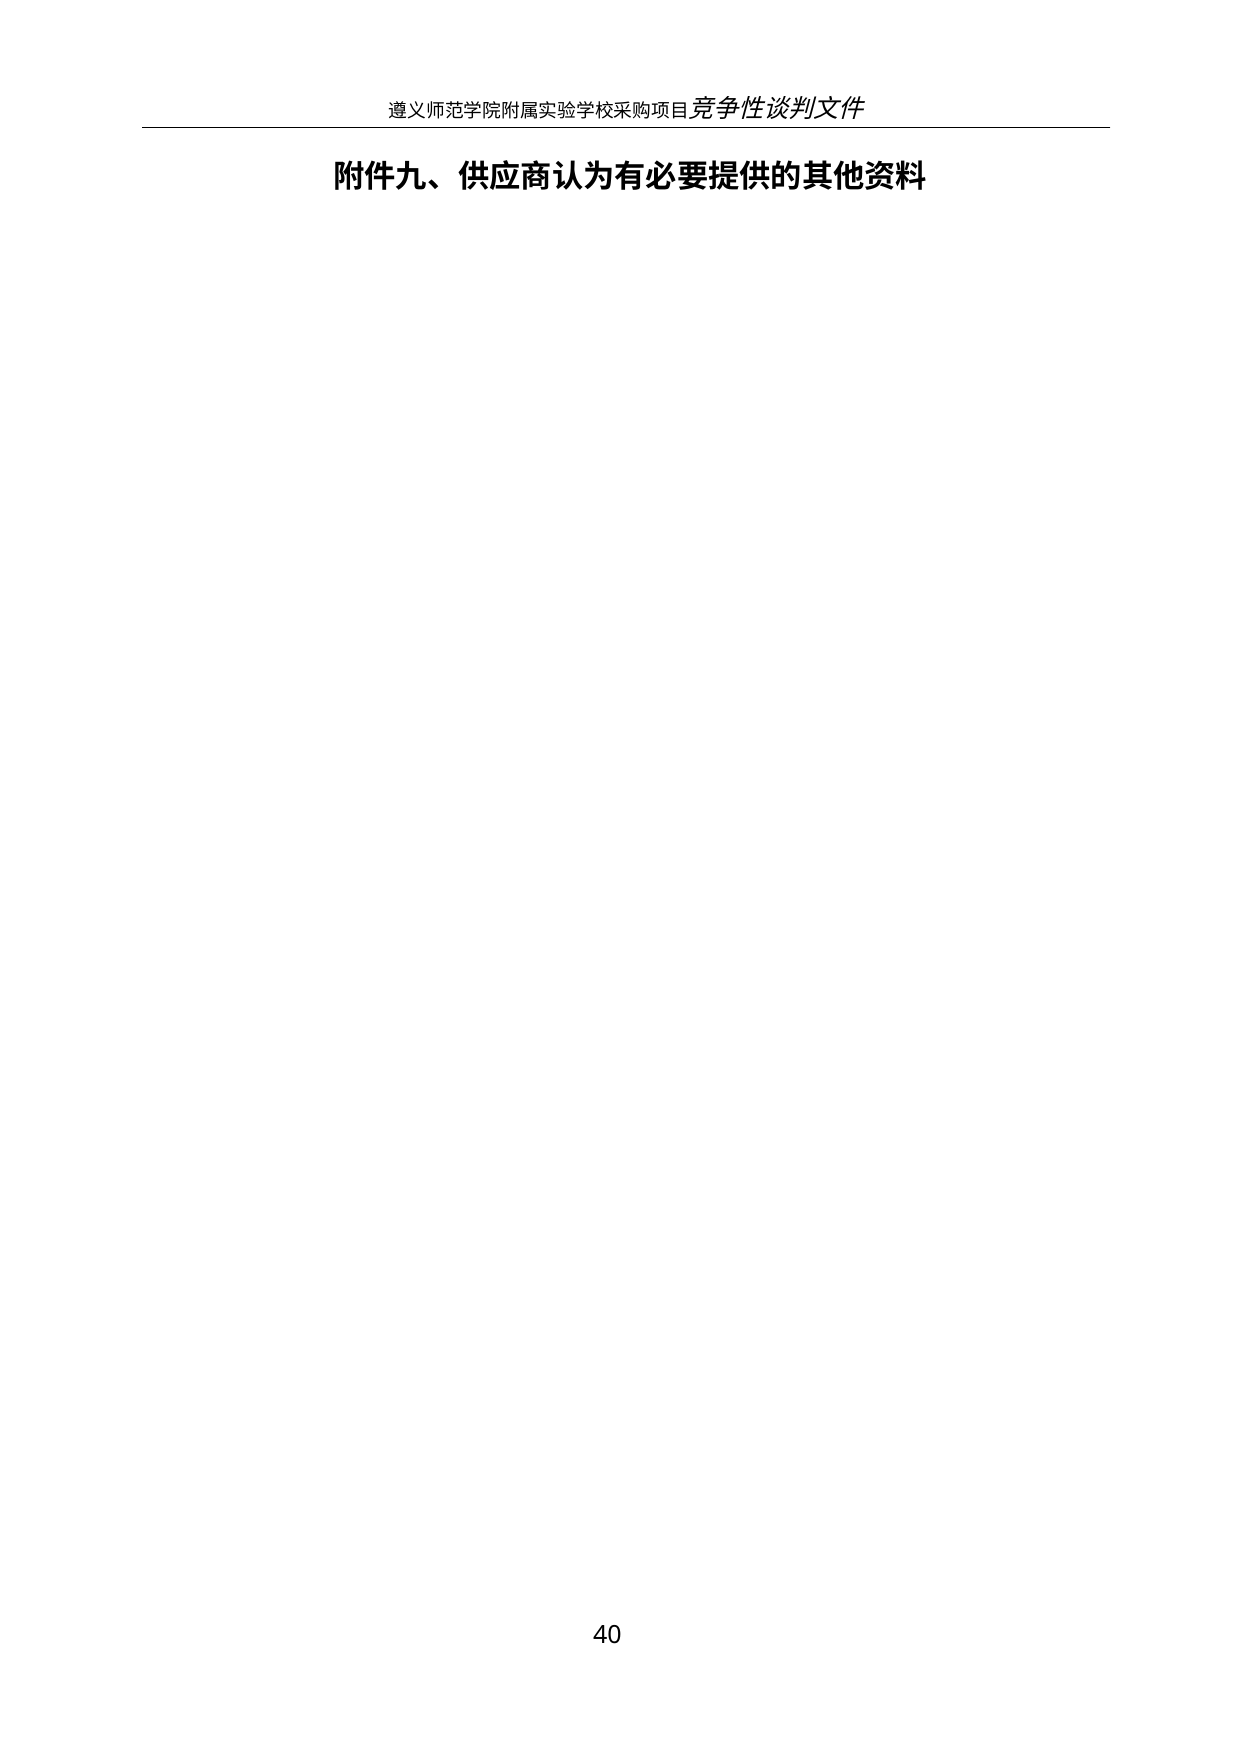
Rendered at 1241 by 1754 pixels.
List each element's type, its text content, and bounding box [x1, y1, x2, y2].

text 附件九、供应商认为有必要提供的其他资料 [142, 141, 1110, 206]
